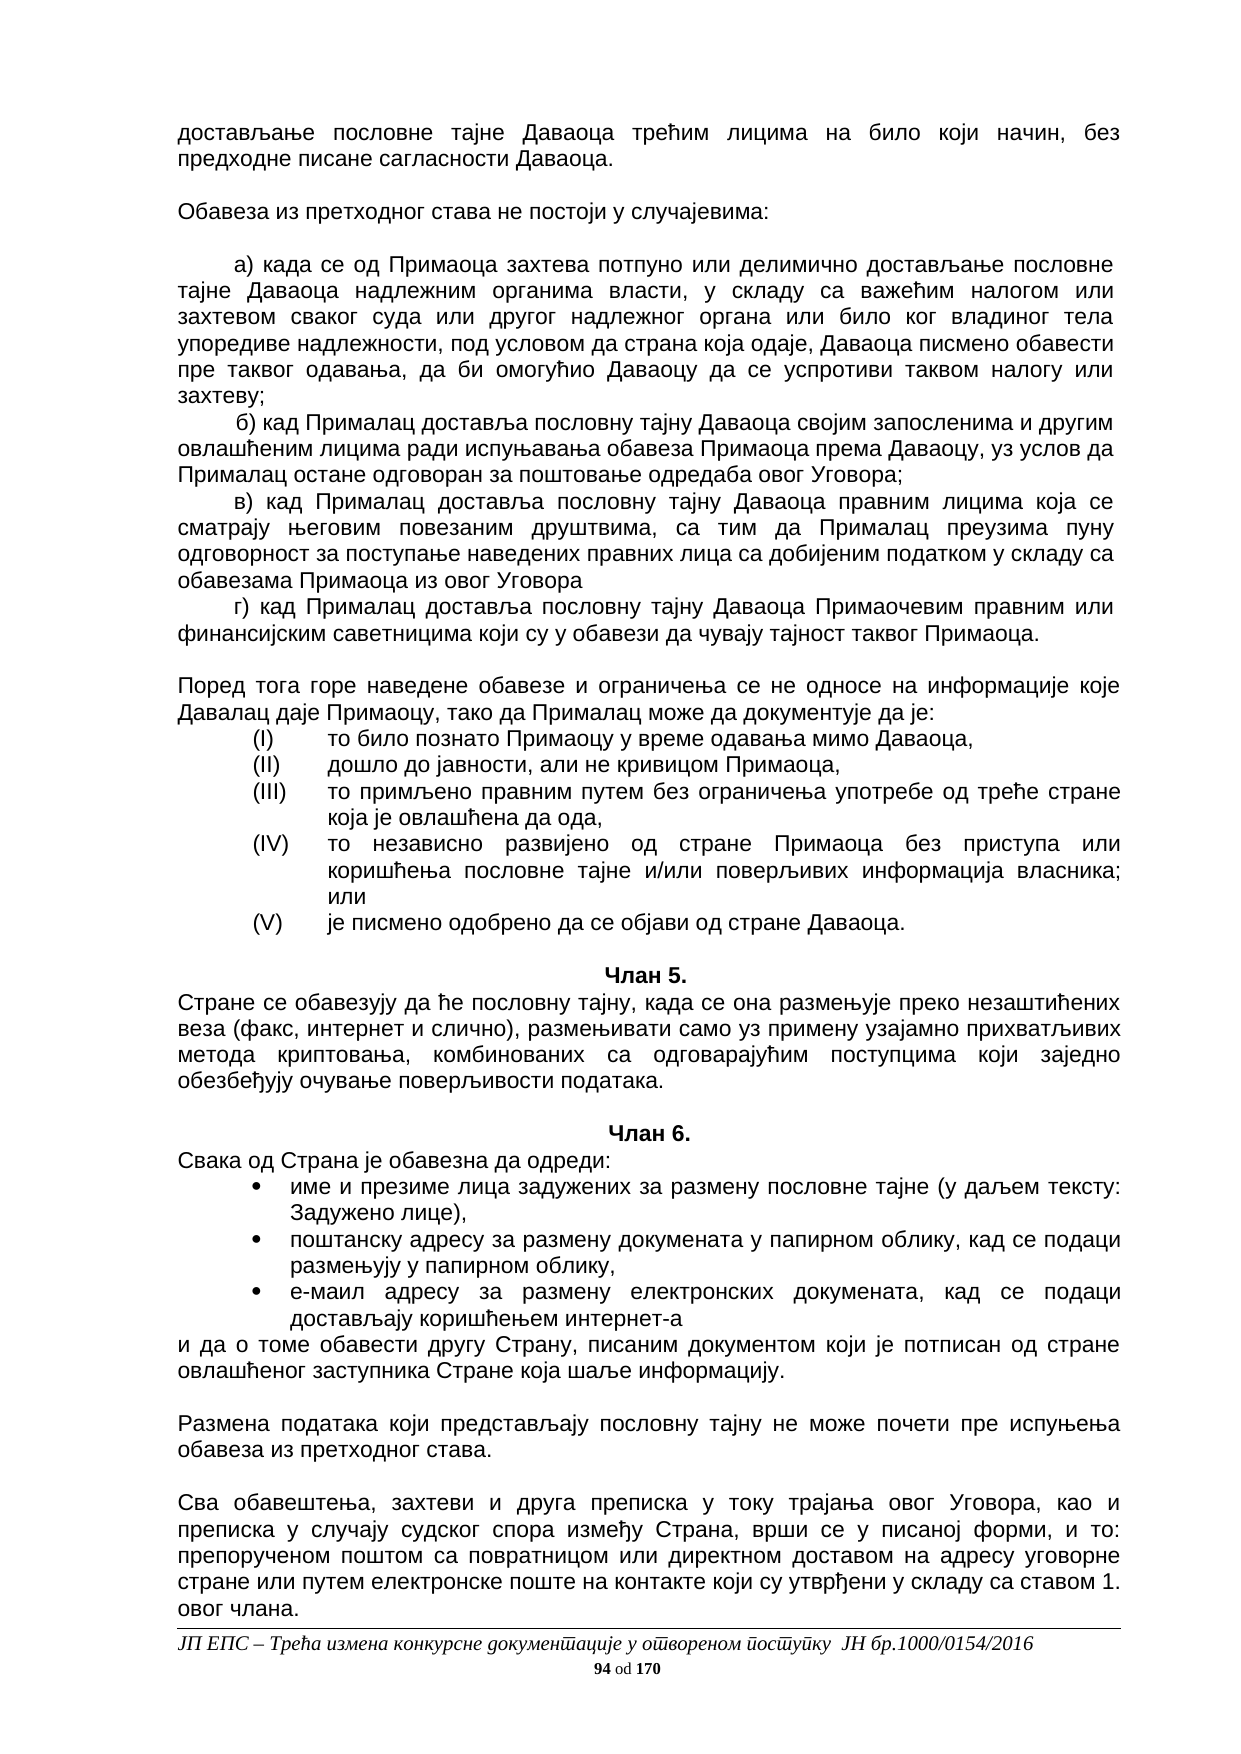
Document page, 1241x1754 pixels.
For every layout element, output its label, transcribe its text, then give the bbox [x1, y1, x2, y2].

text Размена података који представљају пословну тајну не може почети пре испуњења обавеза из претходног става. [177, 1410, 1121, 1463]
text в) кад Прималац доставља пословну тајну Даваоца правним лицима која се сматрају његовим повезаним друштвима, са тим да Прималац преузима пуну одговорност за поступање наведених правних лица са добијеним податком у складу са обавезама Примаоца из овог Уговора [177, 488, 1114, 593]
text Сва обавештења, захтеви и друга преписка у току трајања овог Уговора, као и преписка у случају судског спора између Страна, врши се у писаној форми, и то: препорученом поштом са повратницом или директном доставом на адресу уговорне стране или путем електронске поште на контакте који су утврђени у складу са ставом 1. овог члана. [177, 1489, 1121, 1621]
text Свака од Страна је обавезна да одреди: [177, 1147, 1121, 1173]
text а) када се од Примаоца захтева потпуно или делимично достављање пословне тајне Даваоца надлежним органима власти, у складу са важећим налогом или захтевом сваког суда или другог надлежног органа или било ког владиног тела упоредиве надлежности, под условом да страна која одаје, Даваоца писмено обавести пре таквог одавања, да би омогућио Даваоцу да се успротиви таквом налогу или захтеву; [177, 251, 1114, 409]
text Обавеза из претходног става не постоји у случајевима: [177, 198, 1121, 224]
list е-маил адресу за размену електронских докумената, кад се подаци достављају коришћењем интернет-а [252, 1278, 1121, 1331]
list поштанску адресу за размену докумената у папирном облику, кад се подаци размењују у папирном облику, [252, 1226, 1121, 1278]
text г) кад Прималац доставља пословну тајну Даваоца Примаочевим правним или финансијским саветницима који су у обавези да чувају тајност таквог Примаоца. [177, 593, 1114, 646]
list то било познато Примаоцу у време одавања мимо Даваоца, [252, 725, 1121, 751]
list то примљено правним путем без ограничења употребе од треће стране која је овлашћена да ода, [252, 778, 1121, 830]
text б) кад Прималац доставља пословну тајну Даваоца својим запосленима и другим овлашћеним лицима ради испуњавања обавеза Примаоца према Даваоцу, уз услов да Прималац остане одговоран за поштовање одредаба овог Уговора; [177, 409, 1114, 488]
list је писмено одобрено да се објави од стране Даваоца. [252, 909, 1121, 936]
text и да о томе обавести другу Страну, писаним документом који је потписан од стране овлашћеног заступника Стране која шаље информацију. [177, 1331, 1121, 1384]
text Члан 6. [177, 1120, 1121, 1147]
list име и презиме лица задужених за размену пословне тајне (у даљем тексту: Задужено лице), [252, 1173, 1121, 1226]
text Поред тога горе наведене обавезе и ограничења се не односе на информације које Давалац даје Примаоцу, тако да Прималац може да документује да је: [177, 672, 1121, 725]
list дошло до јавности, али не кривицом Примаоца, [252, 751, 1121, 778]
list то независно развијено од стране Примаоца без приступа или коришћења пословне тајне и/или поверљивих информација власника; или [252, 830, 1121, 909]
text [177, 119, 1121, 171]
text Члан 5. [177, 962, 1114, 988]
text Стране се обавезују да ће пословну тајну, када се она размењује преко незаштићених веза (факс, интернет и слично), размењивати само уз примену узајамно прихватљивих метода криптовања, комбинованих са одговарајућим поступцима који заједно обезбеђују очување поверљивости података. [177, 988, 1121, 1094]
